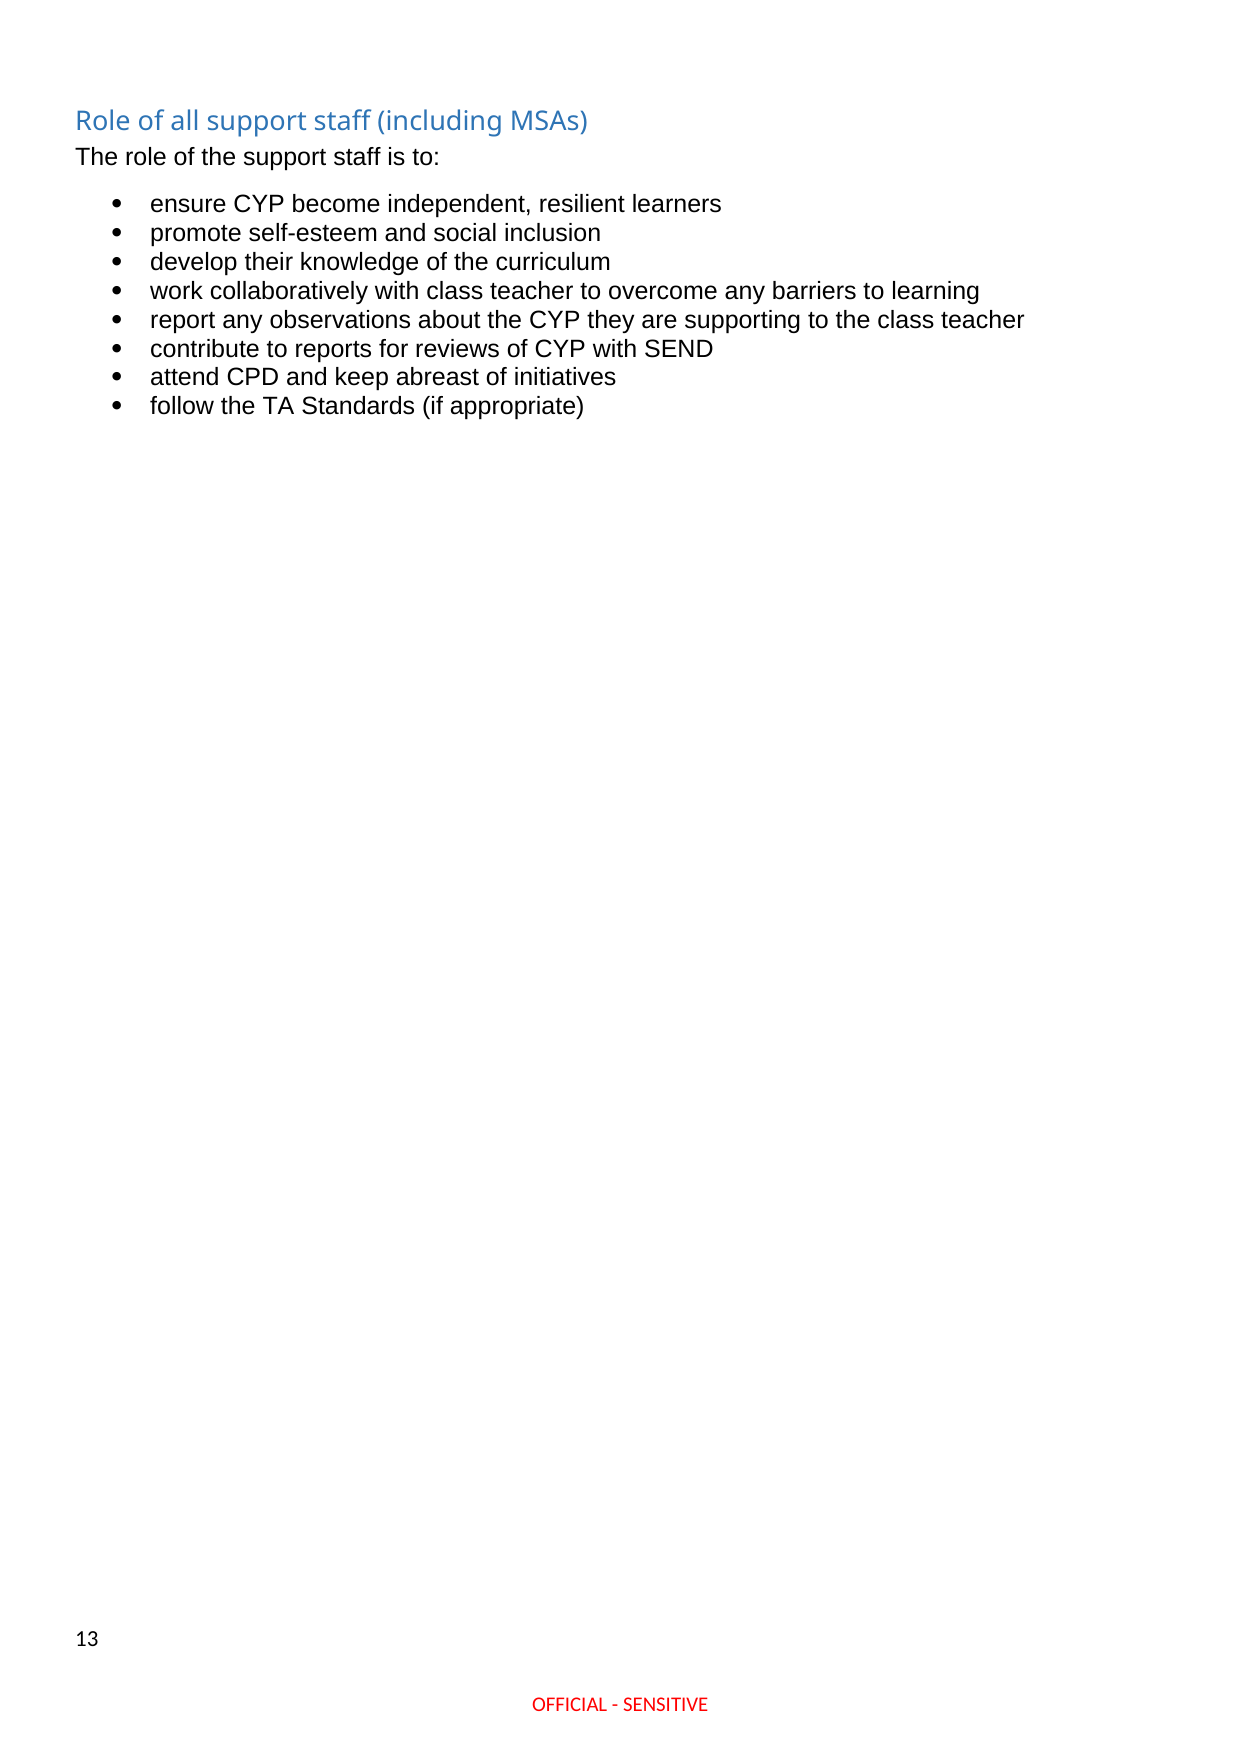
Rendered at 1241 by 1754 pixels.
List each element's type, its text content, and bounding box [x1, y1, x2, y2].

list work collaboratively with class teacher to overcome any barriers to learning [112, 276, 1165, 305]
list report any observations about the CYP they are supporting to the class teacher [112, 305, 1165, 333]
subtitle Role of all support staff (including MSAs) [75, 102, 1165, 139]
list follow the TA Standards (if appropriate) [112, 391, 1165, 420]
list contribute to reports for reviews of CYP with SEND [112, 333, 1165, 362]
list promote self-esteem and social inclusion [112, 218, 1165, 247]
text The role of the support staff is to: [75, 142, 1165, 170]
list attend CPD and keep abreast of initiatives [112, 362, 1165, 391]
list ensure CYP become independent, resilient learners [112, 189, 1165, 218]
list develop their knowledge of the curriculum [112, 247, 1165, 276]
